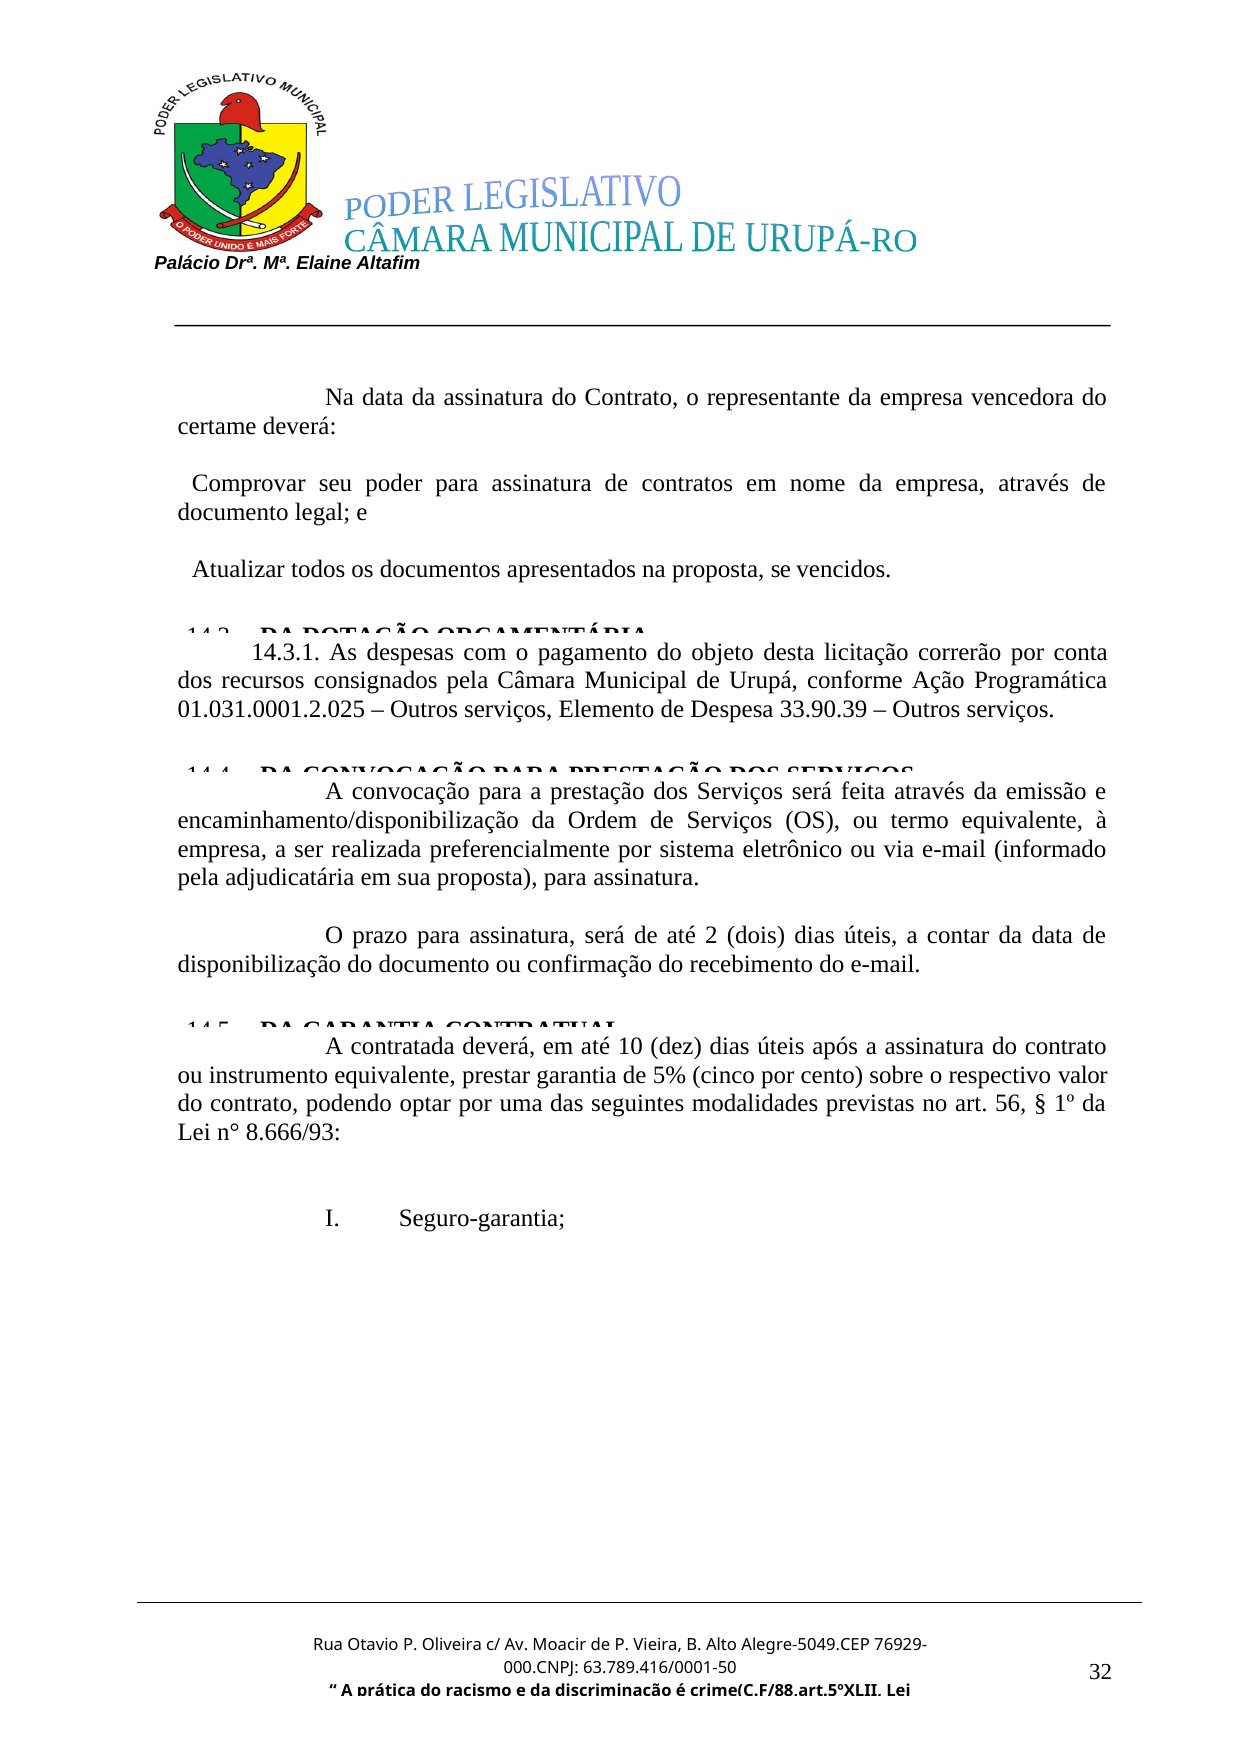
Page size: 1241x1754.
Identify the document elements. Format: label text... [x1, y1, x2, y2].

picture [154, 73, 327, 252]
list A convocação para a prestação dos Serviços será feita através da emissão e encaminhamento/disponibilização da Ordem de Serviços (OS), ou termo equivalente, à empresa, a ser realizada preferencialmente por sistema eletrônico ou via e-mail (informado pela adjudicatária em sua proposta), para assinatura. [177, 776, 1108, 891]
list Na data da assinatura do Contrato, o representante da empresa vencedora do certame deverá: [177, 382, 1108, 439]
list A contratada deverá, em até 10 (dez) dias úteis após a assinatura do contrato ou instrumento equivalente, prestar garantia de 5% (cinco por cento) sobre o respectivo valor do contrato, podendo optar por uma das seguintes modalidades previstas no art. 56, § 1º da Lei n° 8.666/93: [177, 1031, 1108, 1146]
text 14.3.1. As despesas com o pagamento do objeto desta licitação correrão por conta dos recursos consignados pela Câmara Municipal de Urupá, conforme Ação Programática 01.031.0001.2.025 – Outros serviços, Elemento de Despesa 33.90.39 – Outros serviços. [177, 637, 1108, 723]
list Comprovar seu poder para assinatura de contratos em nome da empresa, através de documento legal; e [177, 468, 1107, 526]
list Atualizar todos os documentos apresentados na proposta, se vencidos. [177, 554, 1107, 583]
list O prazo para assinatura, será de até 2 (dois) dias úteis, a contar da data de disponibilização do documento ou confirmação do recebimento do e-mail. [177, 920, 1108, 978]
list Seguro-garantia; [325, 1203, 1132, 1232]
